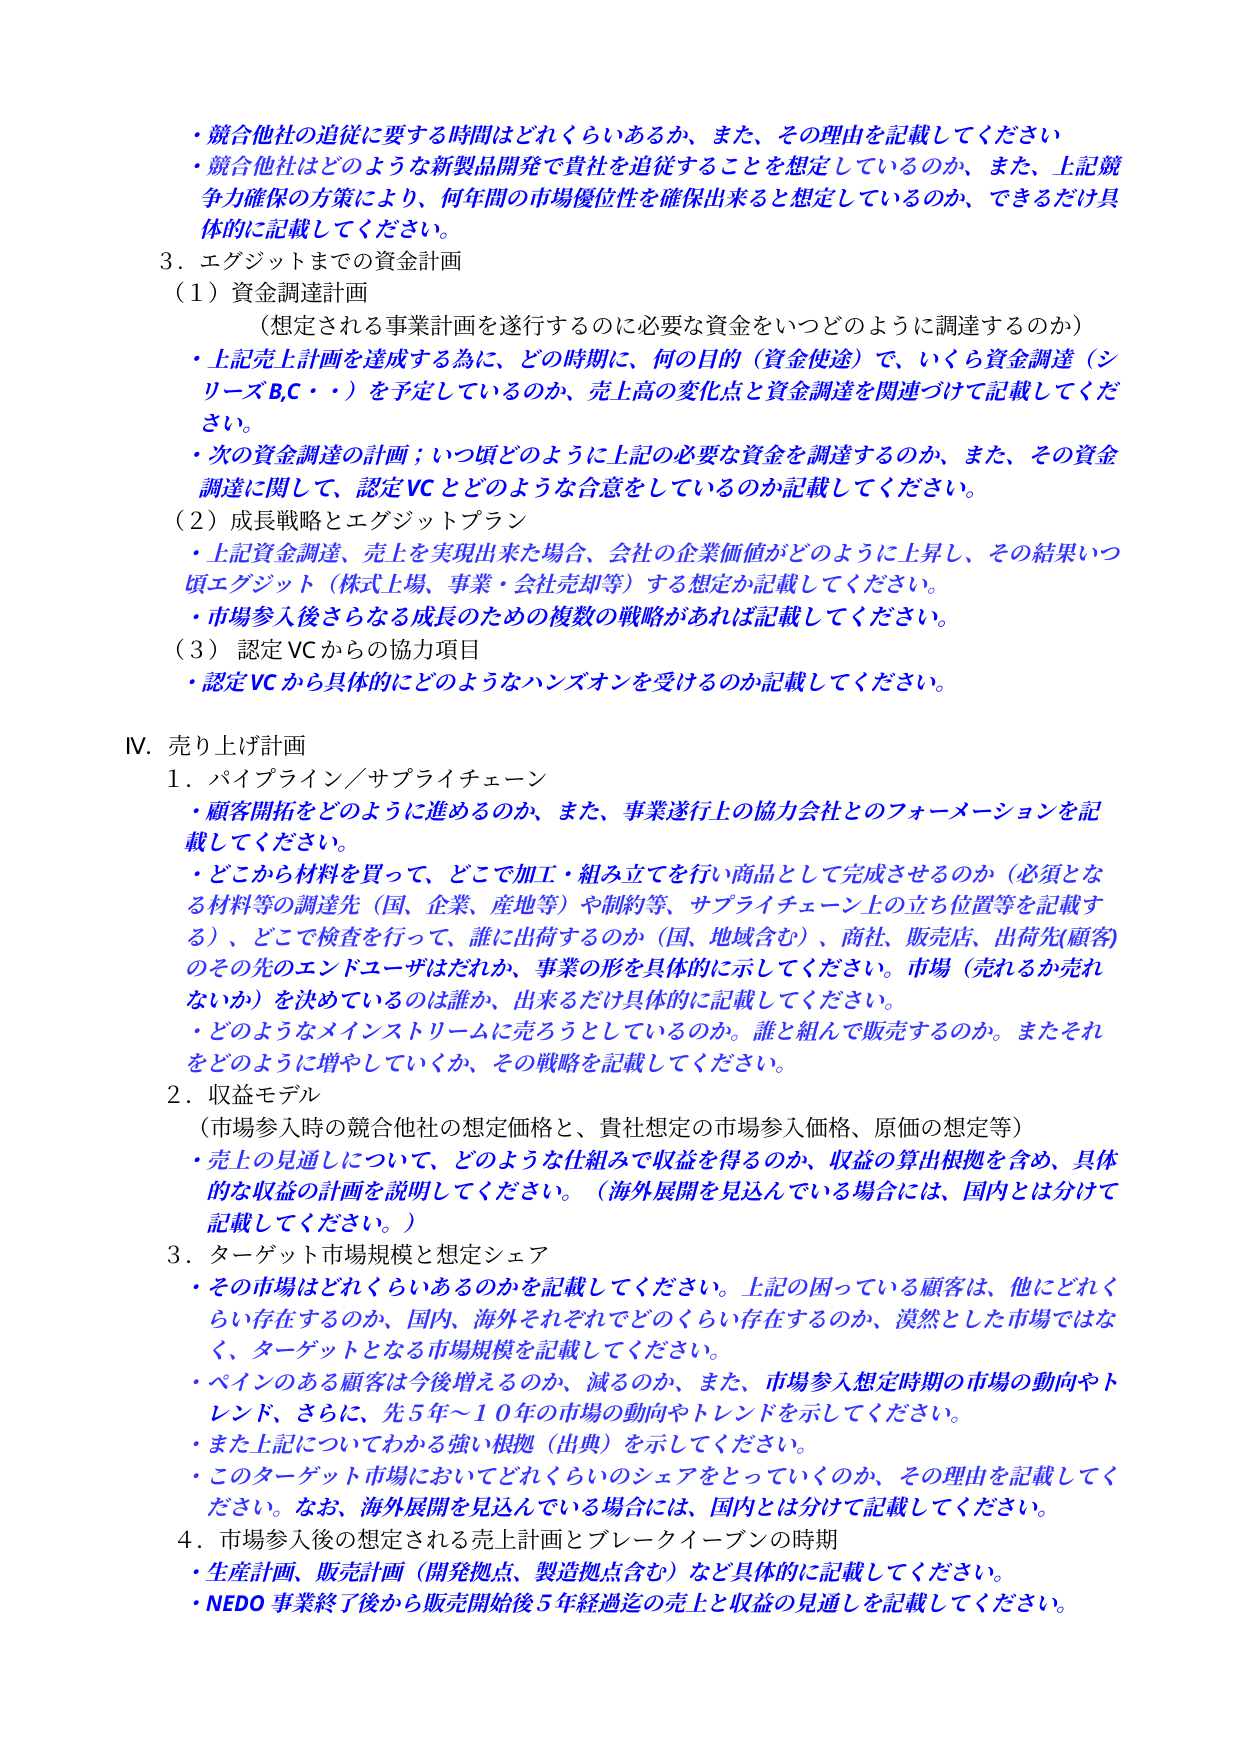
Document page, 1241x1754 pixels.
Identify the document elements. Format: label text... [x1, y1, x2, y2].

text ・どのようなメインストリームに売ろうとしているのか。誰と組んで販売するのか。またそれをどのように増やしていくか、その戦略を記載してください。 [184, 1014, 1122, 1077]
text ・生産計画、販売計画（開発拠点、製造拠点含む）など具体的に記載してください。 [184, 1555, 1122, 1586]
text （市場参入時の競合他社の想定価格と、貴社想定の市場参入価格、原価の想定等） [118, 1110, 1122, 1143]
text ・顧客開拓をどのように進めるのか、また、事業遂行上の協力会社とのフォーメーションを記載してください。 [184, 794, 1122, 857]
text （２）成長戦略とエグジットプラン [162, 503, 1122, 536]
list ・競合他社はどのような新製品開発で貴社を追従することを想定しているのか、また、上記競争力確保の方策により、何年間の市場優位性を確保出来ると想定しているのか、できるだけ具体的に記載してください。 [184, 149, 1122, 244]
text ・どこから材料を買って、どこで加工・組み立てを行い商品として完成させるのか（必須となる材料等の調達先（国、企業、産地等）や制約等、サプライチェーン上の立ち位置等を記載する）、どこで検査を行って、誰に出荷するのか（国、地域含む）、商社、販売店、出荷先(顧客)のその先のエンドユーザはだれか、事業の形を具体的に示してください。市場（売れるか売れないか）を決めているのは誰か、出来るだけ具体的に記載してください。 [184, 857, 1122, 1014]
list 認定VCからの協力項目 [162, 632, 1122, 665]
text ・NEDO事業終了後から販売開始後５年経過迄の売上と収益の見通しを記載してください。 [184, 1586, 1122, 1618]
text ・また上記についてわかる強い根拠（出典）を示してください。 [183, 1428, 1122, 1459]
text ３．ターゲット市場規模と想定シェア [162, 1237, 1122, 1270]
list （１）資金調達計画 [162, 275, 1122, 308]
text ４．市場参入後の想定される売上計画とブレークイーブンの時期 [174, 1522, 1122, 1555]
text ２．収益モデル [162, 1077, 1122, 1110]
list ・市場参入後さらなる成長のための複数の戦略があれば記載してください。 [184, 599, 1122, 632]
list １．パイプライン／サプライチェーン [162, 761, 1122, 794]
text ・その市場はどれくらいあるのかを記載してください。上記の困っている顧客は、他にどれくらい存在するのか、国内、海外それぞれでどのくらい存在するのか、漠然とした市場ではなく、ターゲットとなる市場規模を記載してください。 [183, 1270, 1122, 1365]
text ・このターゲット市場においてどれくらいのシェアをとっていくのか、その理由を記載してください。なお、海外展開を見込んでいる場合には、国内とは分けて記載してください。 [183, 1459, 1122, 1522]
list （想定される事業計画を遂行するのに必要な資金をいつどのように調達するのか） [156, 308, 1122, 341]
list ・上記資金調達、売上を実現出来た場合、会社の企業価値がどのように上昇し、その結果いつ頃エグジット（株式上場、事業・会社売却等）する想定か記載してください。 [184, 536, 1122, 599]
text ・売上の見通しについて、どのような仕組みで収益を得るのか、収益の算出根拠を含め、具体的な収益の計画を説明してください。（海外展開を見込んでいる場合には、国内とは分けて記載してください。） [184, 1143, 1122, 1237]
list Ⅳ．売り上げ計画 [124, 728, 1122, 761]
list ・認定VCから具体的にどのようなハンズオンを受けるのか記載してください。 [179, 665, 1122, 697]
list ３．エグジットまでの資金計画 [155, 244, 1122, 275]
list ・次の資金調達の計画；いつ頃どのように上記の必要な資金を調達するのか、また、その資金調達に関して、認定VCとどのような合意をしているのか記載してください。 [184, 437, 1122, 503]
list ・上記売上計画を達成する為に、どの時期に、何の目的（資金使途）で、いくら資金調達（シリーズB,C・・）を予定しているのか、売上高の変化点と資金調達を関連づけて記載してください。 [184, 341, 1122, 437]
list ・競合他社の追従に要する時間はどれくらいあるか、また、その理由を記載してください [184, 118, 1122, 149]
text ・ペインのある顧客は今後増えるのか、減るのか、また、市場参入想定時期の市場の動向やトレンド、さらに、先５年〜１０年の市場の動向やトレンドを示してください。 [183, 1365, 1122, 1428]
